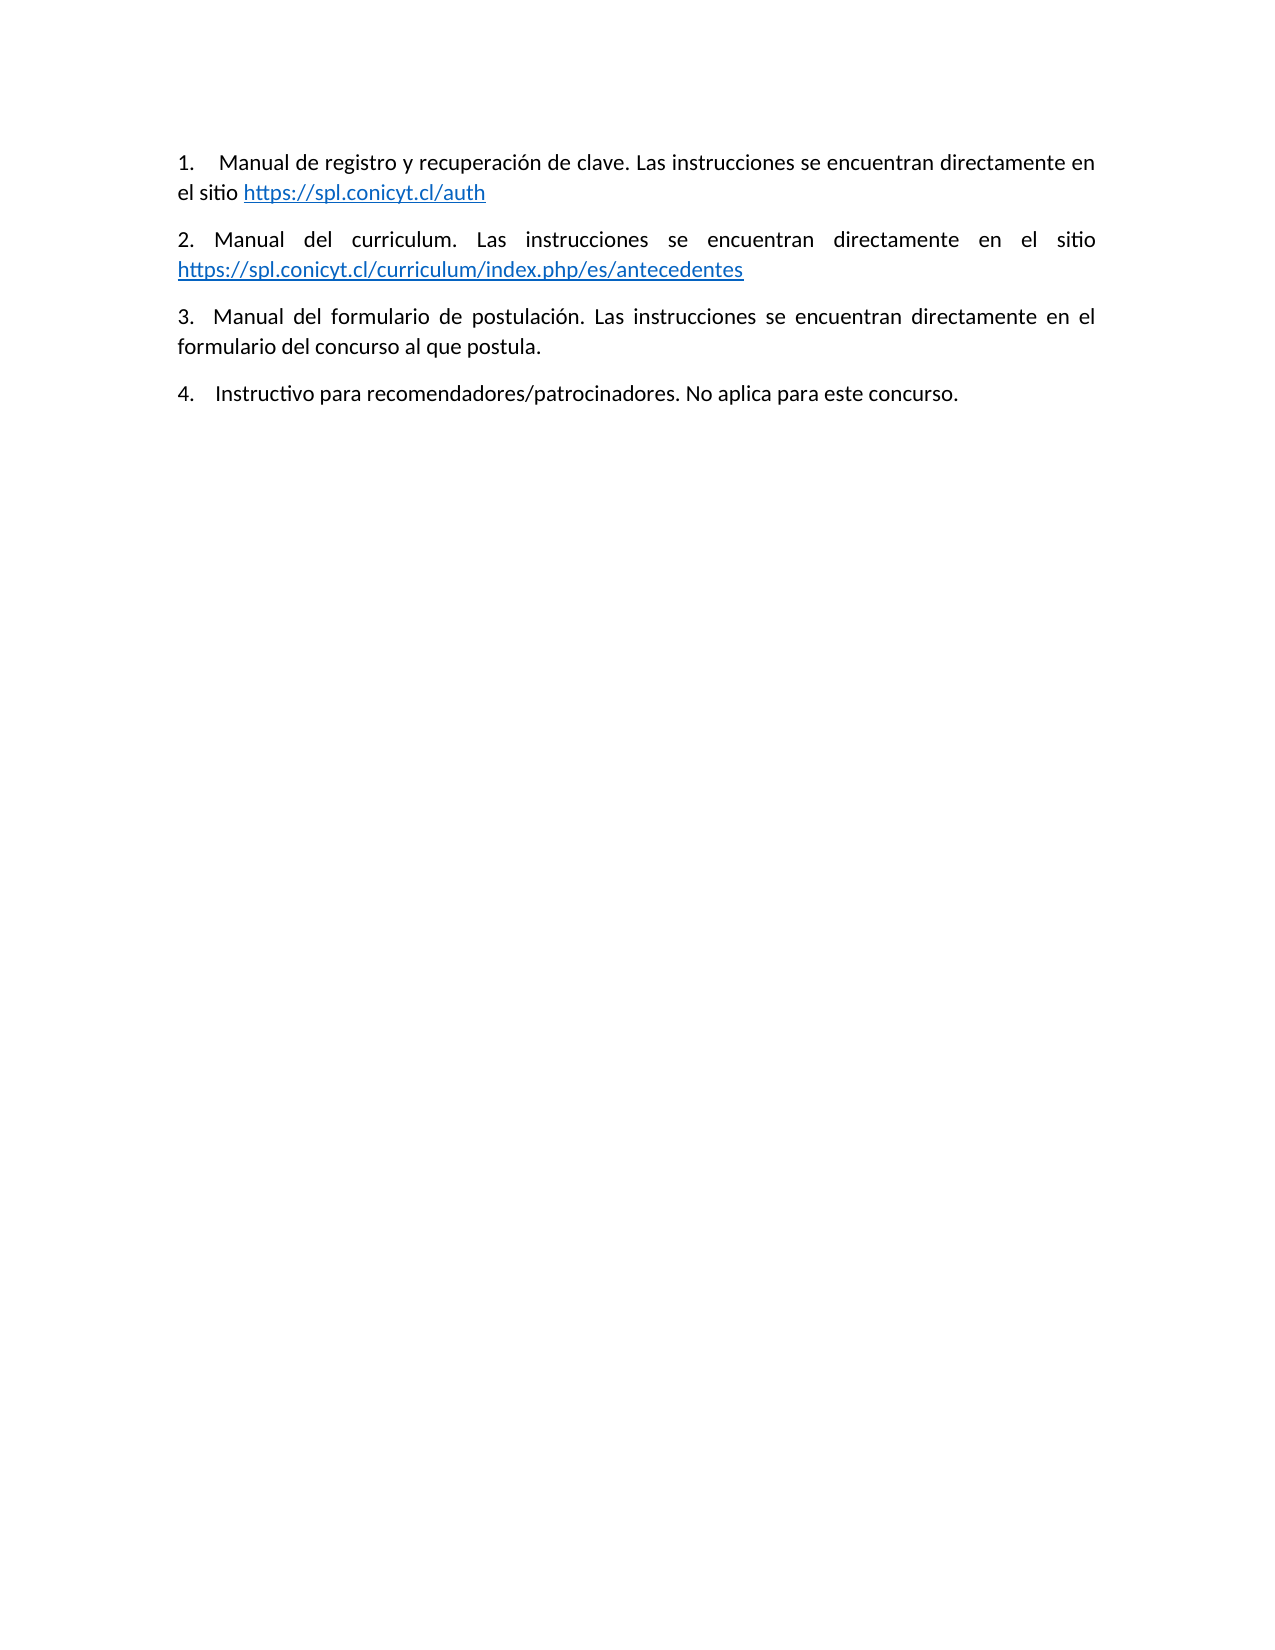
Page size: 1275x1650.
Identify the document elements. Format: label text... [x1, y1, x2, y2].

text 3. Manual del formulario de postulación. Las instrucciones se encuentran directamente en el formulario del concurso al que postula. [177, 302, 1098, 360]
text 1. Manual de registro y recuperación de clave. Las instrucciones se encuentran directamente en el sitio https://spl.conicyt.cl/auth [177, 148, 1098, 206]
text 2. Manual del curriculum. Las instrucciones se encuentran directamente en el sitio https://spl.conicyt.cl/curriculum/index.php/es/antecedentes [177, 225, 1098, 283]
text 4. Instructivo para recomendadores/patrocinadores. No aplica para este concurso. [177, 379, 1098, 407]
